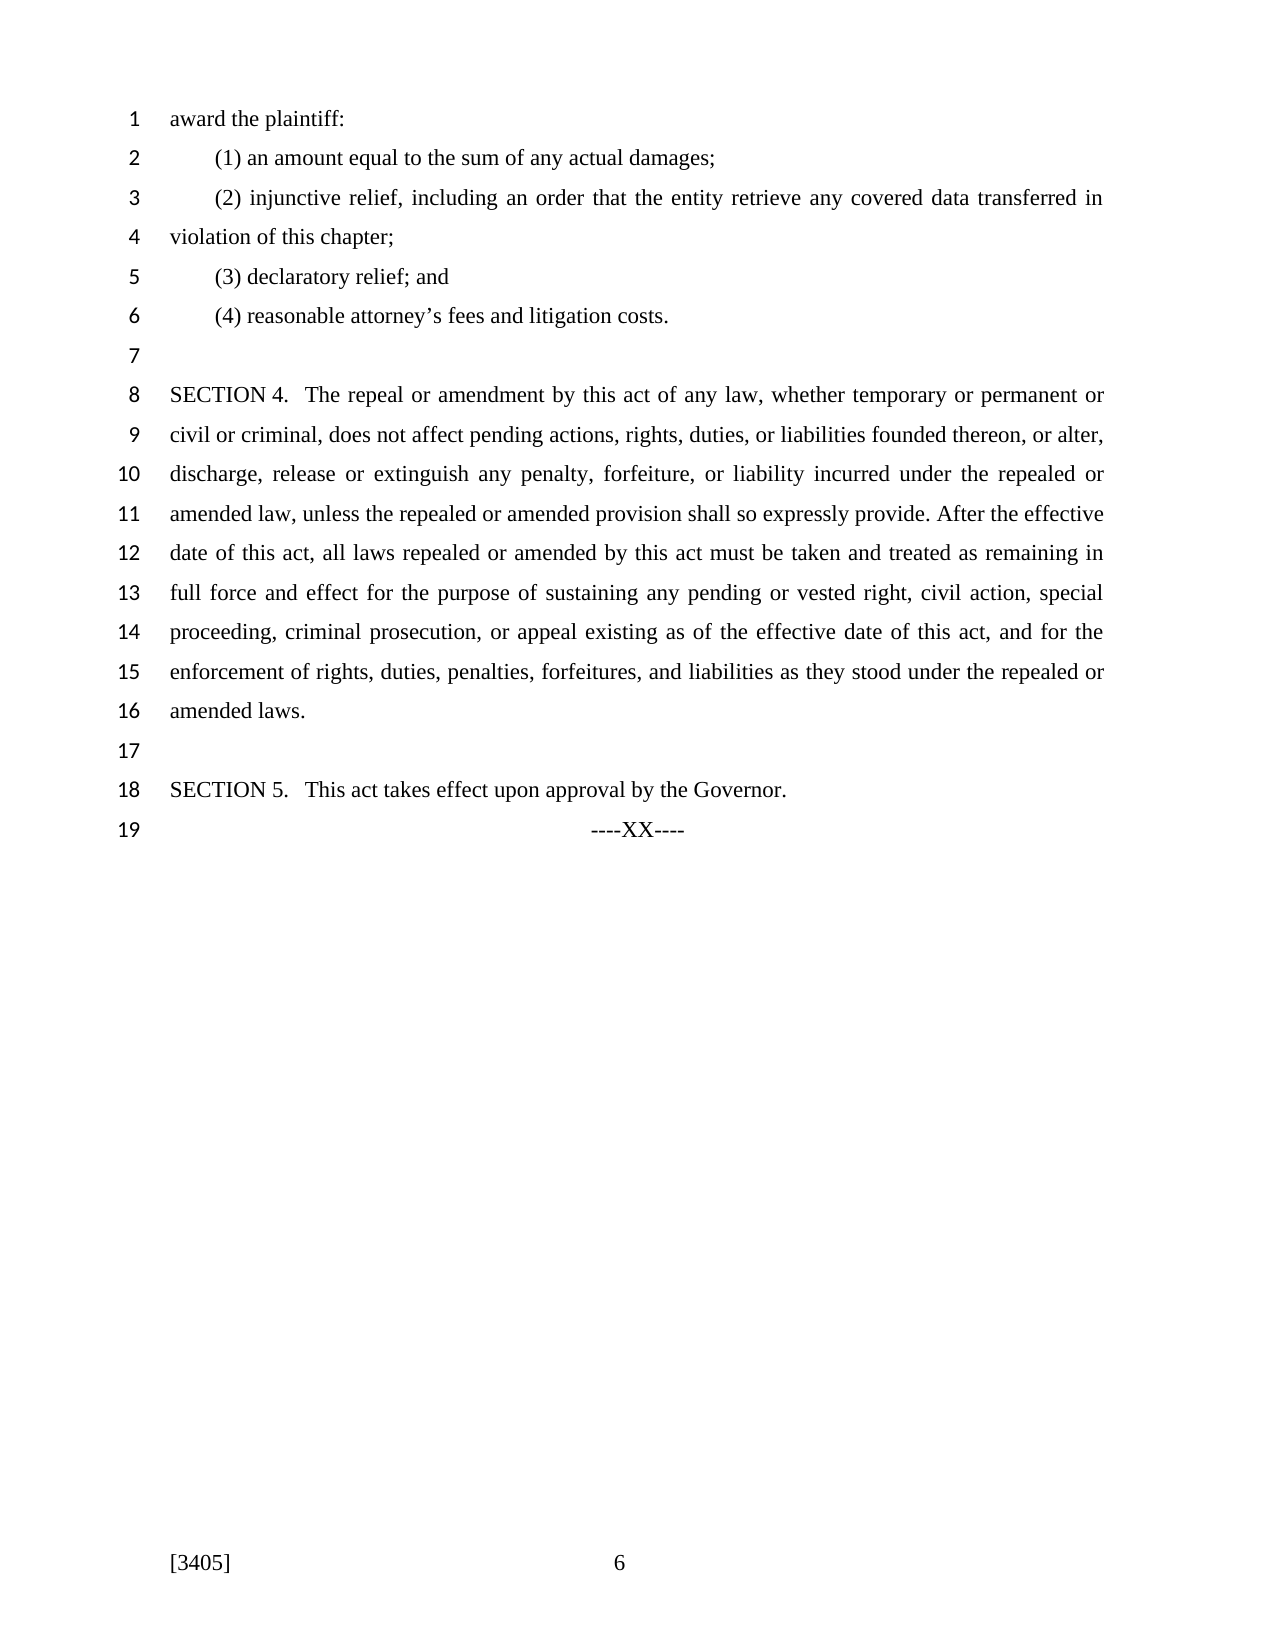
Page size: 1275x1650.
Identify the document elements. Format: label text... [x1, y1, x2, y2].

text ----XX---- [169, 816, 1106, 842]
text (1) an amount equal to the sum of any actual damages; [169, 144, 1106, 171]
text (3) declaratory relief; and [169, 263, 1106, 289]
text SECTION 5. This act takes effect upon approval by the Governor. [169, 776, 1106, 802]
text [169, 105, 1106, 131]
text (2) injunctive relief, including an order that the entity retrieve any covered data transferred in violation of this chapter; [169, 184, 1106, 250]
text SECTION 4. The repeal or amendment by this act of any law, whether temporary or permanent or civil or criminal, does not affect pending actions, rights, duties, or liabilities founded thereon, or alter, discharge, release or extinguish any penalty, forfeiture, or liability incurred under the repealed or amended law, unless the repealed or amended provision shall so expressly provide. After the effective date of this act, all laws repealed or amended by this act must be taken and treated as remaining in full force and effect for the purpose of sustaining any pending or vested right, civil action, special proceeding, criminal prosecution, or appeal existing as of the effective date of this act, and for the enforcement of rights, duties, penalties, forfeitures, and liabilities as they stood under the repealed or amended laws. [169, 381, 1106, 723]
text (4) reasonable attorney’s fees and litigation costs. [169, 302, 1106, 329]
